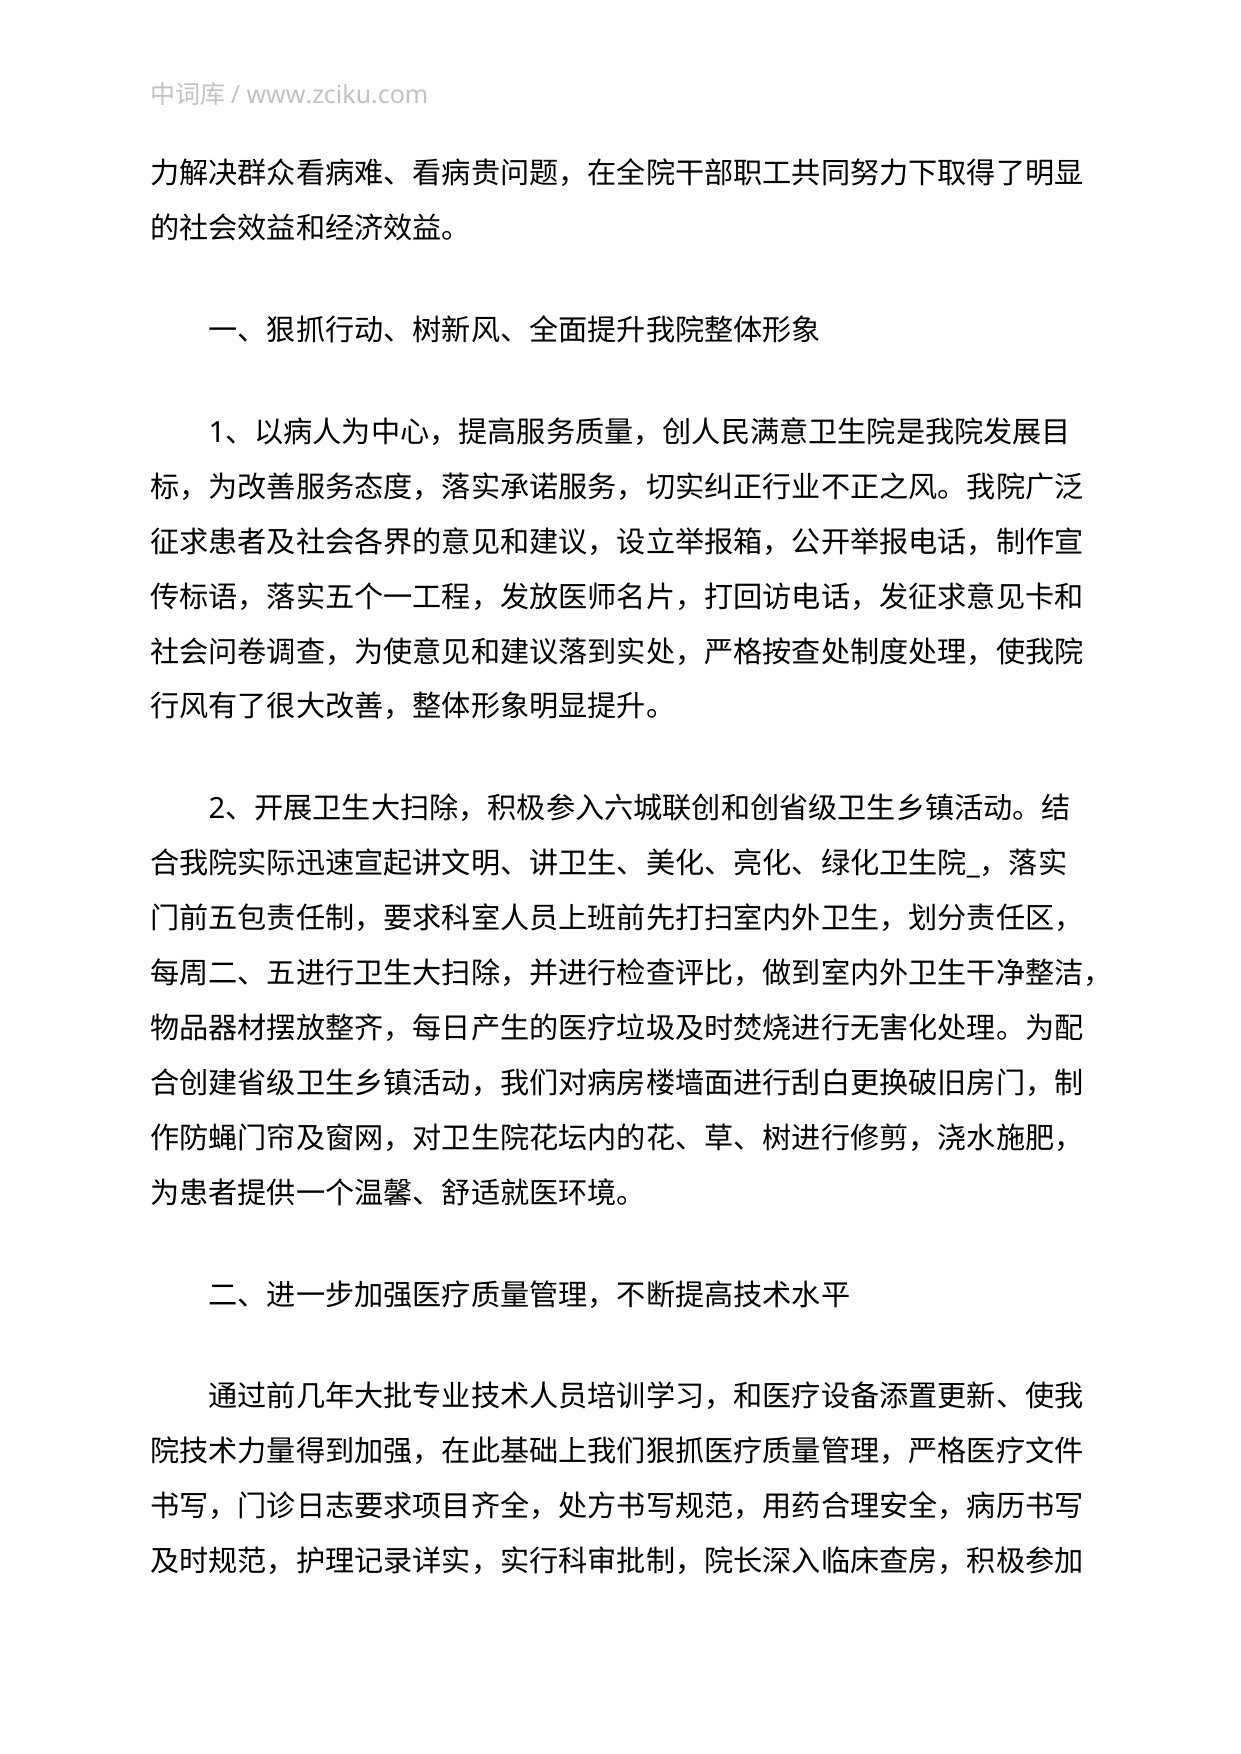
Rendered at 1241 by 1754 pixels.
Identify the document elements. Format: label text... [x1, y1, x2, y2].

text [150, 1373, 1090, 1580]
text 二、进一步加强医疗质量管理，不断提高技术水平 [150, 1271, 1090, 1313]
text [150, 150, 1090, 247]
text 一、狠抓行动、树新风、全面提升我院整体形象 [150, 307, 1090, 349]
text 1、以病人为中心，提高服务质量，创人民满意卫生院是我院发展目标，为改善服务态度，落实承诺服务，切实纠正行业不正之风。我院广泛征求患者及社会各界的意见和建议，设立举报箱，公开举报电话，制作宣传标语，落实五个一工程，发放医师名片，打回访电话，发征求意见卡和社会问卷调查，为使意见和建议落到实处，严格按查处制度处理，使我院行风有了很大改善，整体形象明显提升。 [150, 408, 1090, 725]
text 2、开展卫生大扫除，积极参入六城联创和创省级卫生乡镇活动。结合我院实际迅速宣起讲文明、讲卫生、美化、亮化、绿化卫生院_，落实门前五包责任制，要求科室人员上班前先打扫室内外卫生，划分责任区，每周二、五进行卫生大扫除，并进行检查评比，做到室内外卫生干净整洁，物品器材摆放整齐，每日产生的医疗垃圾及时焚烧进行无害化处理。为配合创建省级卫生乡镇活动，我们对病房楼墙面进行刮白更换破旧房门，制作防蝇门帘及窗网，对卫生院花坛内的花、草、树进行修剪，浇水施肥，为患者提供一个温馨、舒适就医环境。 [150, 785, 1090, 1212]
